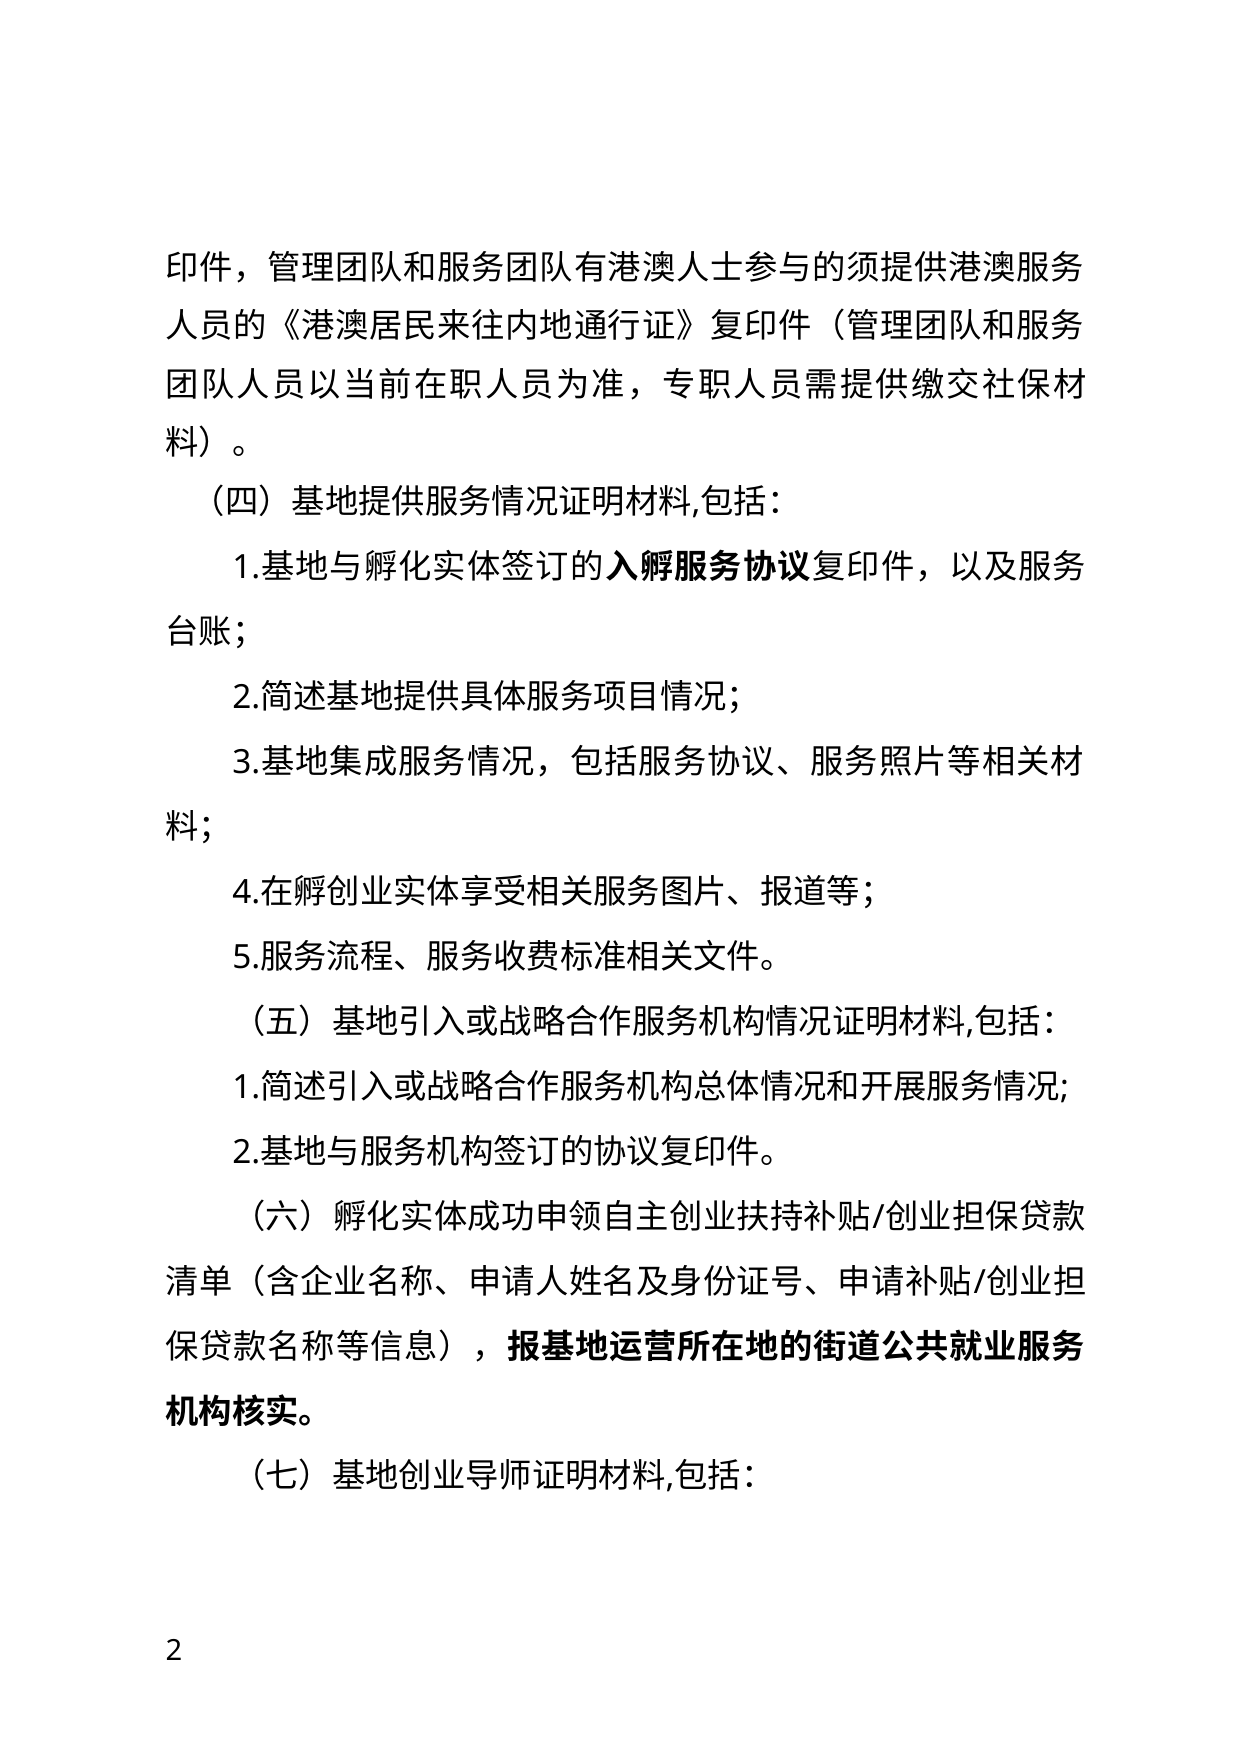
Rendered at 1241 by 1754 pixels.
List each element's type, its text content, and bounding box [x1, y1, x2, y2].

text 2.简述基地提供具体服务项目情况； [165, 661, 1087, 726]
text （四）基地提供服务情况证明材料,包括： [165, 466, 1087, 531]
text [165, 233, 1087, 466]
text 1.基地与孵化实体签订的入孵服务协议复印件，以及服务台账； [165, 531, 1087, 661]
text 1.简述引入或战略合作服务机构总体情况和开展服务情况; [165, 1051, 1087, 1116]
text （六）孵化实体成功申领自主创业扶持补贴/创业担保贷款清单（含企业名称、申请人姓名及身份证号、申请补贴/创业担保贷款名称等信息），报基地运营所在地的街道公共就业服务机构核实。 [165, 1181, 1087, 1441]
text 5.服务流程、服务收费标准相关文件。 [165, 921, 1087, 986]
text 4.在孵创业实体享受相关服务图片、报道等； [165, 856, 1087, 921]
text 2.基地与服务机构签订的协议复印件。 [165, 1116, 1087, 1181]
text （七）基地创业导师证明材料,包括： [165, 1441, 1087, 1499]
text 3.基地集成服务情况，包括服务协议、服务照片等相关材料； [165, 726, 1087, 856]
text （五）基地引入或战略合作服务机构情况证明材料,包括： [165, 986, 1087, 1051]
